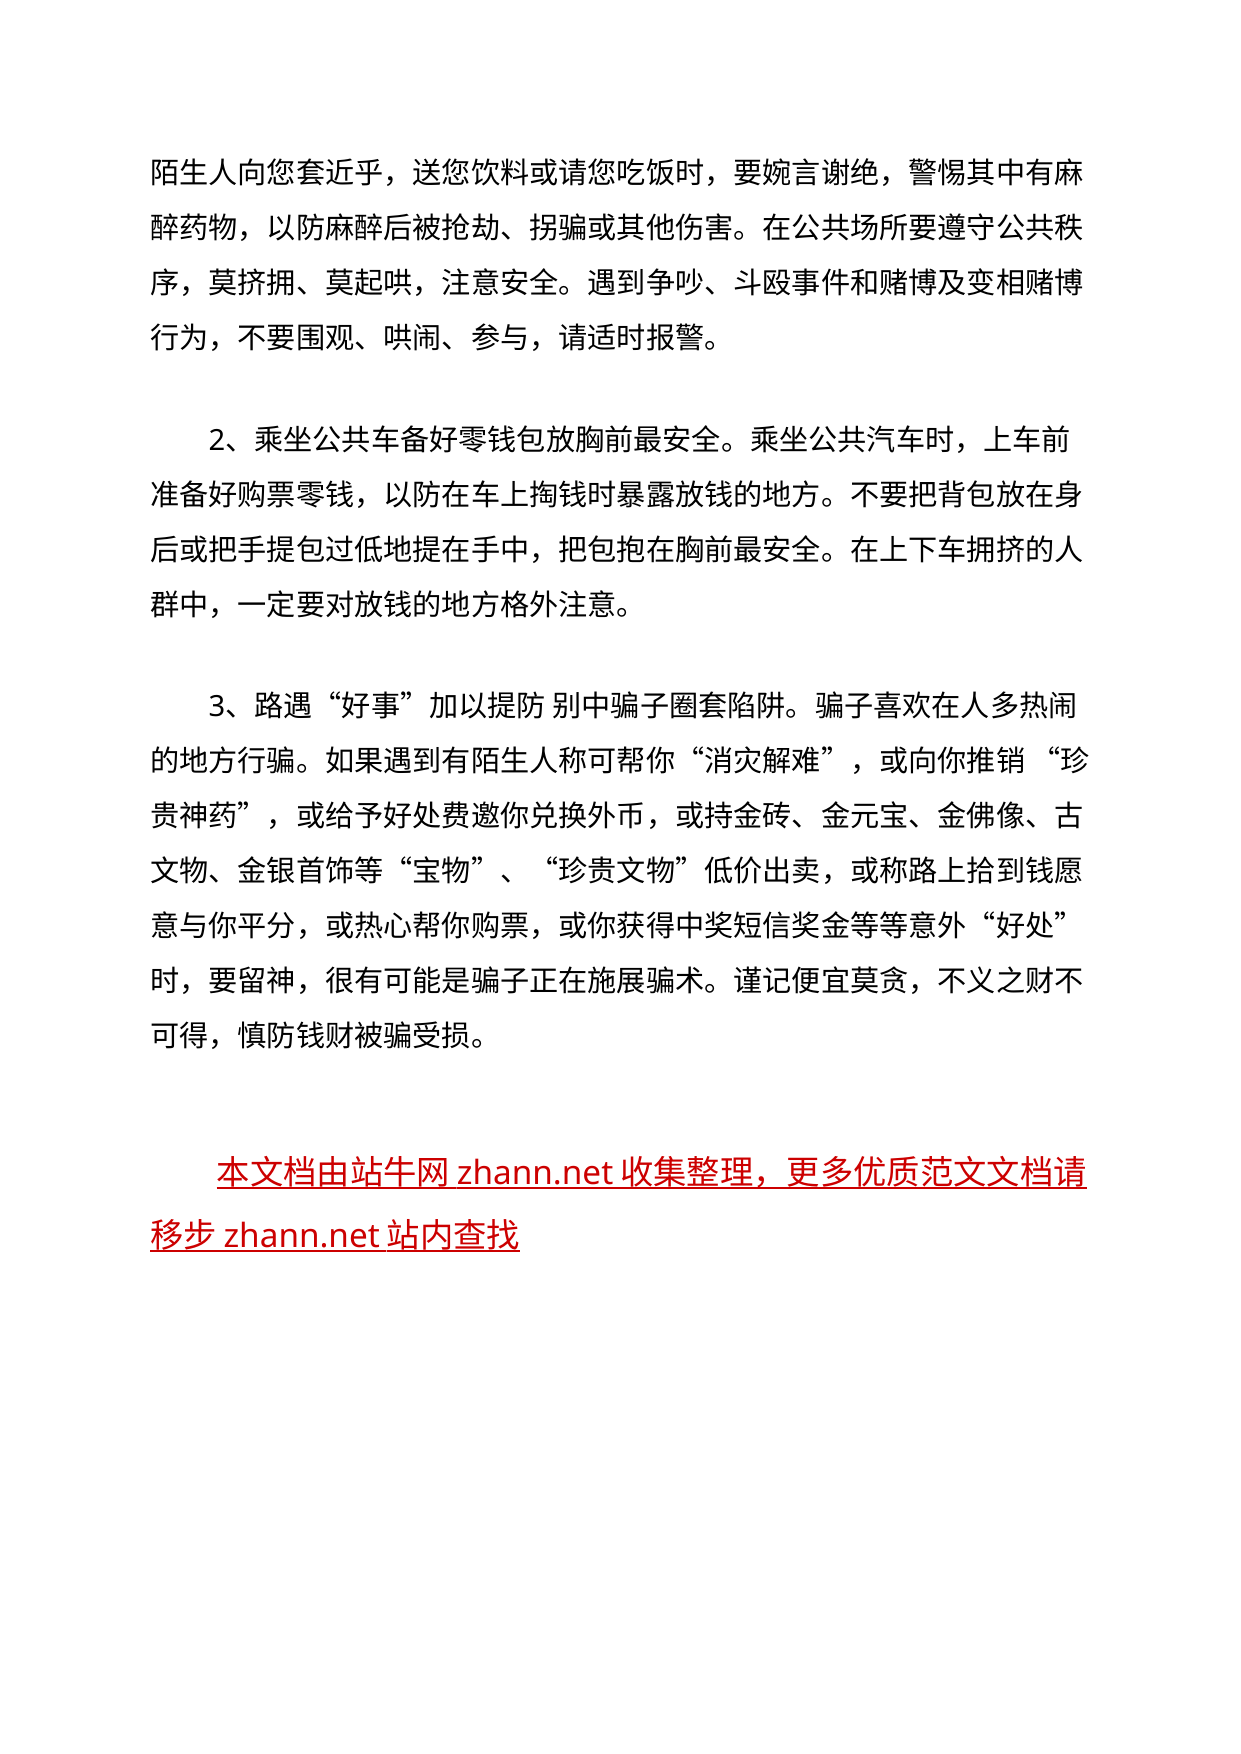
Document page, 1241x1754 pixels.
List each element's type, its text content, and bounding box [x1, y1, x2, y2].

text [150, 150, 1090, 357]
text 3、路遇“好事”加以提防 别中骗子圈套陷阱。骗子喜欢在人多热闹的地方行骗。如果遇到有陌生人称可帮你“消灾解难”，或向你推销 “珍贵神药”，或给予好处费邀你兑换外币，或持金砖、金元宝、金佛像、古文物、金银首饰等“宝物”、“珍贵文物”低价出卖，或称路上拾到钱愿意与你平分，或热心帮你购票，或你获得中奖短信奖金等等意外“好处”时，要留神，很有可能是骗子正在施展骗术。谨记便宜莫贪，不义之财不可得，慎防钱财被骗受损。 [150, 683, 1090, 1055]
text 本文档由站牛网zhann.net收集整理，更多优质范文文档请移步zhann.net站内查找 [150, 1146, 1090, 1257]
text 2、乘坐公共车备好零钱包放胸前最安全。乘坐公共汽车时，上车前准备好购票零钱，以防在车上掏钱时暴露放钱的地方。不要把背包放在身后或把手提包过低地提在手中，把包抱在胸前最安全。在上下车拥挤的人群中，一定要对放钱的地方格外注意。 [150, 416, 1090, 623]
